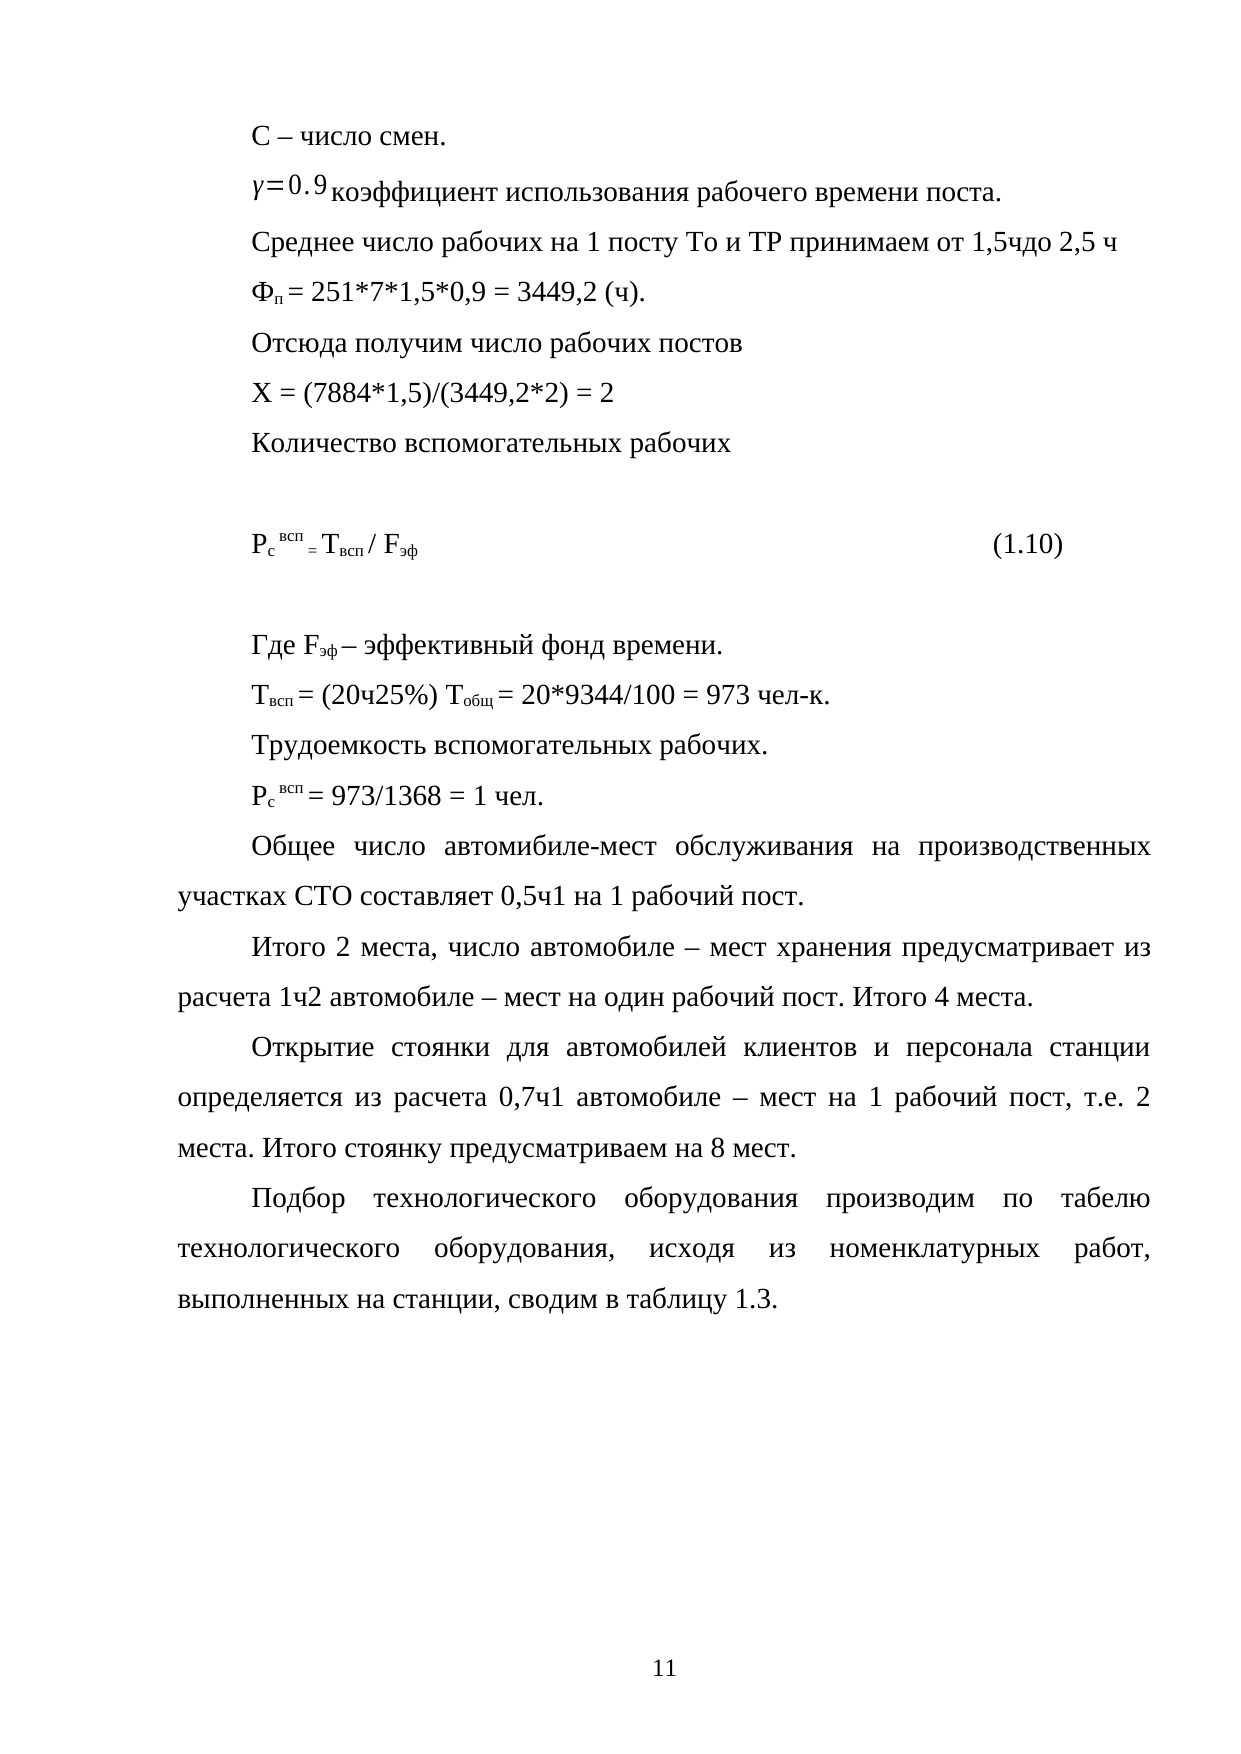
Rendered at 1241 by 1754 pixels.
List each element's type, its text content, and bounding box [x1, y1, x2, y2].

text Отсюда получим число рабочих постов [177, 325, 1152, 358]
text Общее число автомибиле-мест обслуживания на производственных участках СТО составляет 0,5ч1 на 1 рабочий пост. [177, 828, 1152, 912]
text Среднее число рабочих на 1 посту То и ТР принимаем от 1,5чдо 2,5 ч [177, 224, 1152, 258]
text Рс всп = Твсп / Fэф (1.10) [177, 526, 1152, 560]
text Твсп = (20ч25%) Тобщ = 20*9344/100 = 973 чел-к. [177, 677, 1152, 711]
text Рс всп = 973/1368 = 1 чел. [177, 778, 1152, 811]
text Где Fэф – эффективный фонд времени. [177, 627, 1152, 660]
text Х = (7884*1,5)/(3449,2*2) = 2 [177, 375, 1152, 409]
text Фп = 251*7*1,5*0,9 = 3449,2 (ч). [177, 274, 1152, 308]
text Подбор технологического оборудования производим по табелю технологического оборудования, исходя из номенклатурных работ, выполненных на станции, сводим в таблицу 1.3. [177, 1180, 1152, 1314]
text С – число смен. [177, 118, 1152, 152]
text Открытие стоянки для автомобилей клиентов и персонала станции определяется из расчета 0,7ч1 автомобиле – мест на 1 рабочий пост, т.е. 2 места. Итого стоянку предусматриваем на 8 мест. [177, 1029, 1152, 1163]
text Количество вспомогательных рабочих [177, 426, 1152, 459]
text Трудоемкость вспомогательных рабочих. [177, 727, 1152, 761]
text коэффициент использования рабочего времени поста. [177, 168, 1152, 207]
text Итого 2 места, число автомобиле – мест хранения предусматривает из расчета 1ч2 автомобиле – мест на один рабочий пост. Итого 4 места. [177, 929, 1152, 1012]
